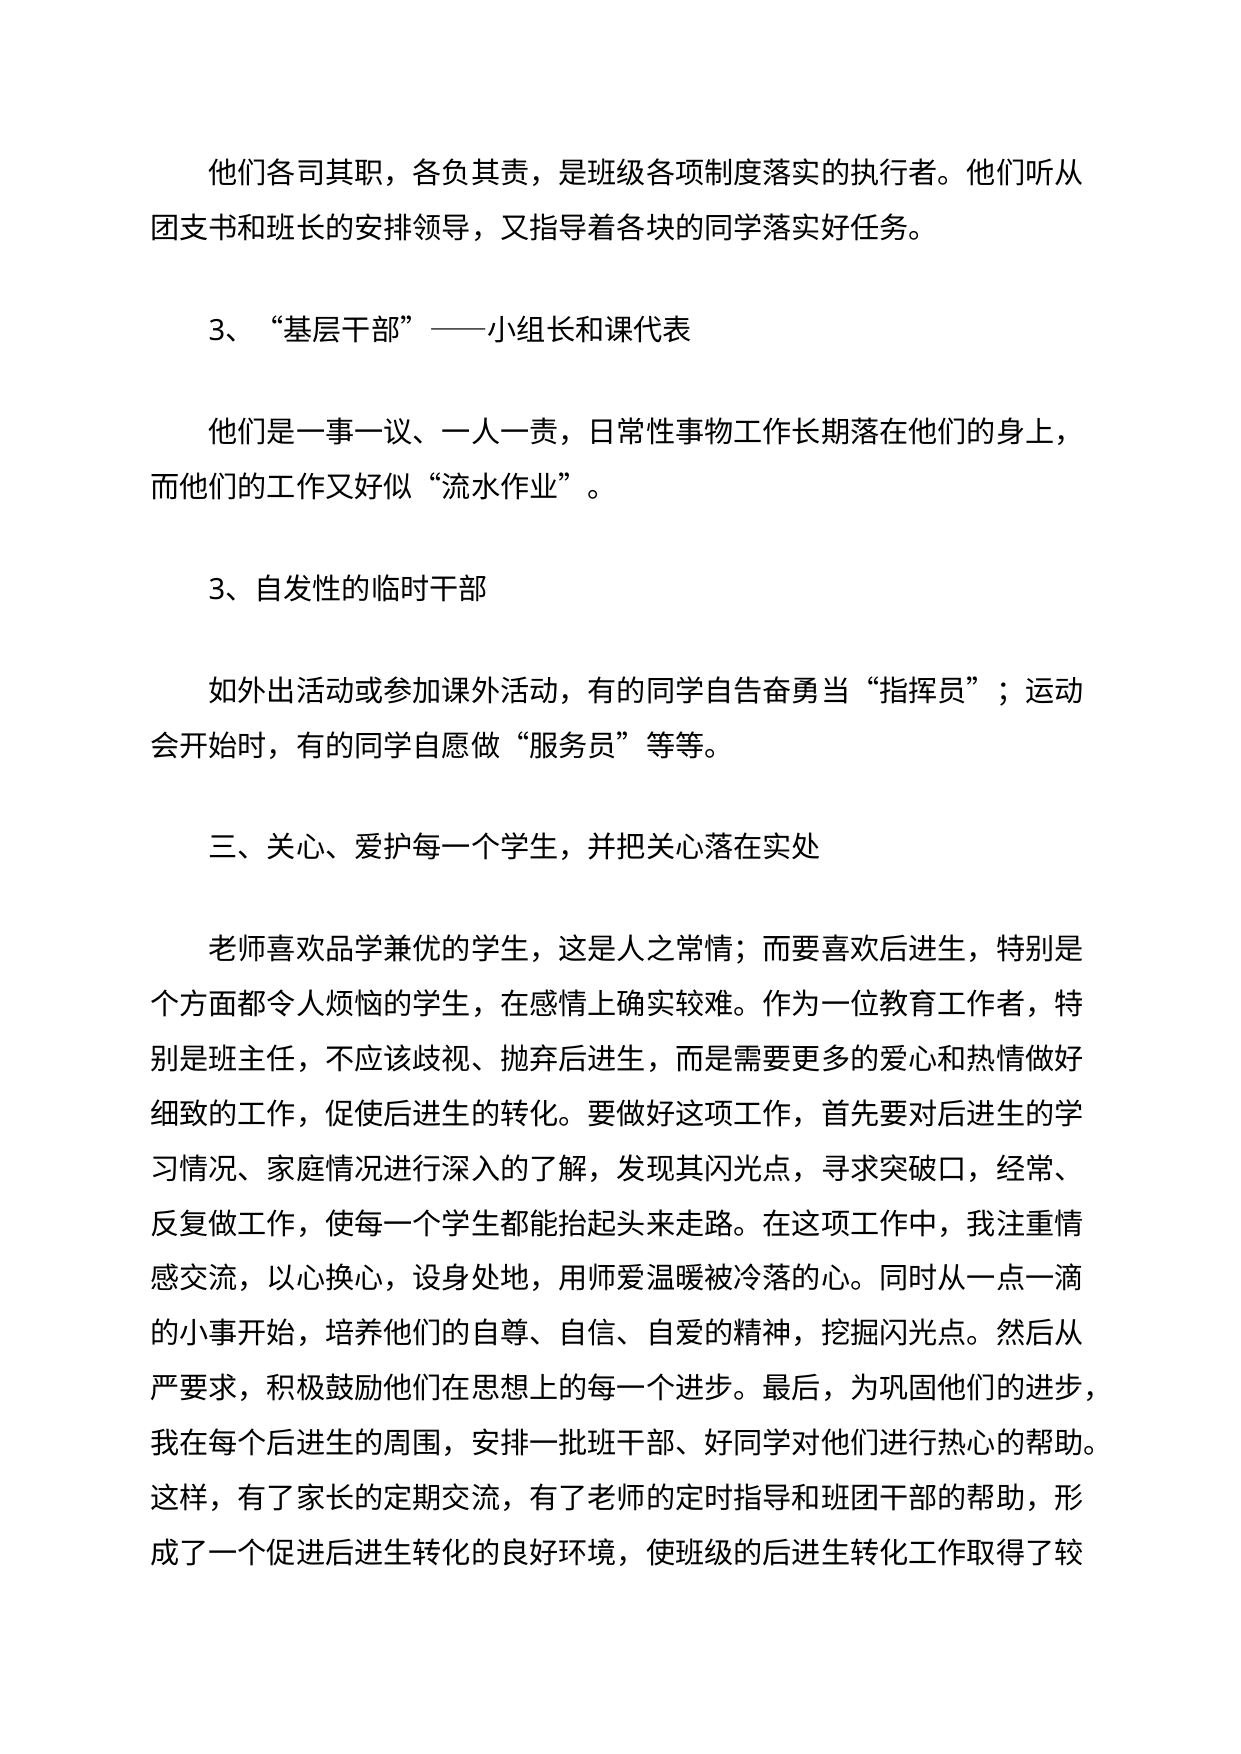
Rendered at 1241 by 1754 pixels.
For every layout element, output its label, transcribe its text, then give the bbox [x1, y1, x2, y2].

text 如外出活动或参加课外活动，有的同学自告奋勇当“指挥员”；运动会开始时，有的同学自愿做“服务员”等等。 [150, 667, 1090, 764]
text 他们是一事一议、一人一责，日常性事物工作长期落在他们的身上，而他们的工作又好似“流水作业”。 [150, 409, 1090, 506]
text 3、“基层干部”——小组长和课代表 [150, 307, 1090, 349]
text 三、关心、爱护每一个学生，并把关心落在实处 [150, 824, 1090, 866]
text 他们各司其职，各负其责，是班级各项制度落实的执行者。他们听从团支书和班长的安排领导，又指导着各块的同学落实好任务。 [150, 150, 1090, 247]
text 3、自发性的临时干部 [150, 565, 1090, 608]
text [150, 926, 1090, 1572]
